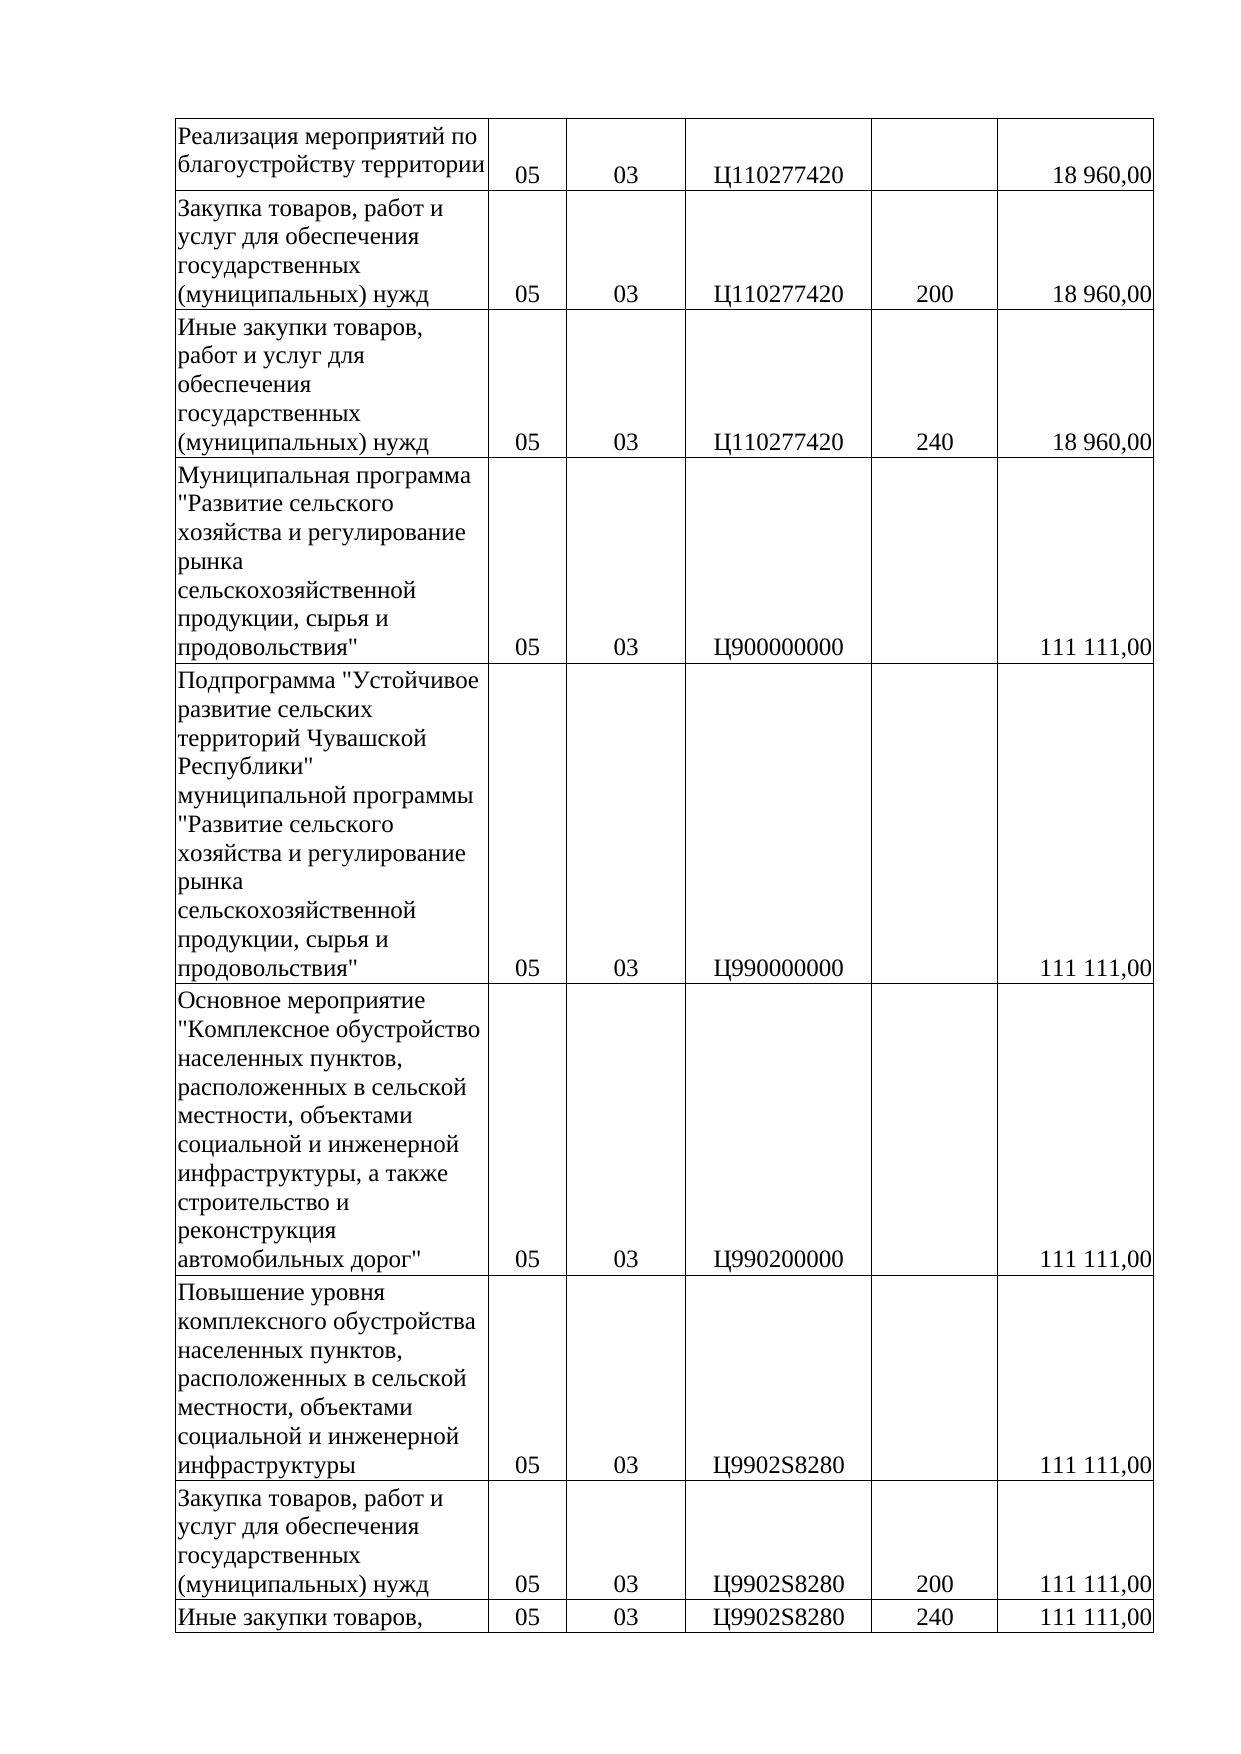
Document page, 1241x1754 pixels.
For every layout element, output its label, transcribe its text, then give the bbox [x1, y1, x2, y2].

table_cell Повышение уровня комплексного обустройства населенных пунктов, расположенных в сельской местности, объектами социальной и инженерной инфраструктуры [176, 1276, 488, 1480]
table_cell [872, 119, 997, 190]
table_cell 05 [489, 1600, 566, 1632]
table_cell Ц9902S8280 [686, 1600, 871, 1632]
table_cell 03 [567, 458, 685, 662]
table_cell 05 [489, 310, 566, 457]
table_cell Иные закупки товаров, работ и услуг для обеспечения государственных (муниципальных) нужд [176, 310, 488, 457]
table_cell 03 [567, 664, 685, 983]
table_cell [872, 664, 997, 983]
table_cell 111 111,00 [998, 1276, 1153, 1480]
table_cell 03 [567, 310, 685, 457]
table_cell 18 960,00 [998, 310, 1153, 457]
table_cell Ц990200000 [686, 984, 871, 1274]
table_cell 18 960,00 [998, 119, 1153, 190]
table_cell 111 111,00 [998, 664, 1153, 983]
table_cell [872, 984, 997, 1274]
table_cell [872, 458, 997, 662]
table_cell Ц110277420 [686, 119, 871, 190]
table_cell Основное мероприятие "Комплексное обустройство населенных пунктов, расположенных в сельской местности, объектами социальной и инженерной инфраструктуры, а также строительство и реконструкция автомобильных дорог" [176, 984, 488, 1274]
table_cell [176, 191, 488, 309]
table_cell 240 [872, 310, 997, 457]
table_cell 03 [567, 191, 685, 309]
table_cell 05 [489, 664, 566, 983]
table_cell 05 [489, 1276, 566, 1480]
table_cell Ц990000000 [686, 664, 871, 983]
table_cell Ц110277420 [686, 191, 871, 309]
table_cell Ц900000000 [686, 458, 871, 662]
table_cell 200 [872, 1481, 997, 1599]
table_cell Подпрограмма "Устойчивое развитие сельских территорий Чувашской Республики" муниципальной программы "Развитие сельского хозяйства и регулирование рынка сельскохозяйственной продукции, сырья и продовольствия" [176, 664, 488, 983]
table_cell 200 [872, 191, 997, 309]
table_cell 03 [567, 119, 685, 190]
table_cell 111 111,00 [998, 1600, 1153, 1632]
table_cell 18 960,00 [998, 191, 1153, 309]
table_cell 240 [872, 1600, 997, 1632]
table_cell Реализация мероприятий по благоустройству территории [176, 119, 488, 190]
table_cell [872, 1276, 997, 1480]
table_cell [176, 1600, 488, 1632]
table_cell 03 [567, 984, 685, 1274]
table_cell Муниципальная программа "Развитие сельского хозяйства и регулирование рынка сельскохозяйственной продукции, сырья и продовольствия" [176, 458, 488, 662]
table_cell 05 [489, 119, 566, 190]
table_cell 111 111,00 [998, 984, 1153, 1274]
table_cell Ц9902S8280 [686, 1276, 871, 1480]
table_cell 05 [489, 1481, 566, 1599]
table_cell 05 [489, 458, 566, 662]
table_cell Закупка товаров, работ и услуг для обеспечения государственных (муниципальных) нужд [176, 1481, 488, 1599]
table_cell 05 [489, 984, 566, 1274]
table_cell Ц9902S8280 [686, 1481, 871, 1599]
table_cell 05 [489, 191, 566, 309]
table_cell 03 [567, 1600, 685, 1632]
table_cell 111 111,00 [998, 458, 1153, 662]
table_cell 03 [567, 1276, 685, 1480]
table_cell Ц110277420 [686, 310, 871, 457]
table_cell 111 111,00 [998, 1481, 1153, 1599]
table_cell 03 [567, 1481, 685, 1599]
